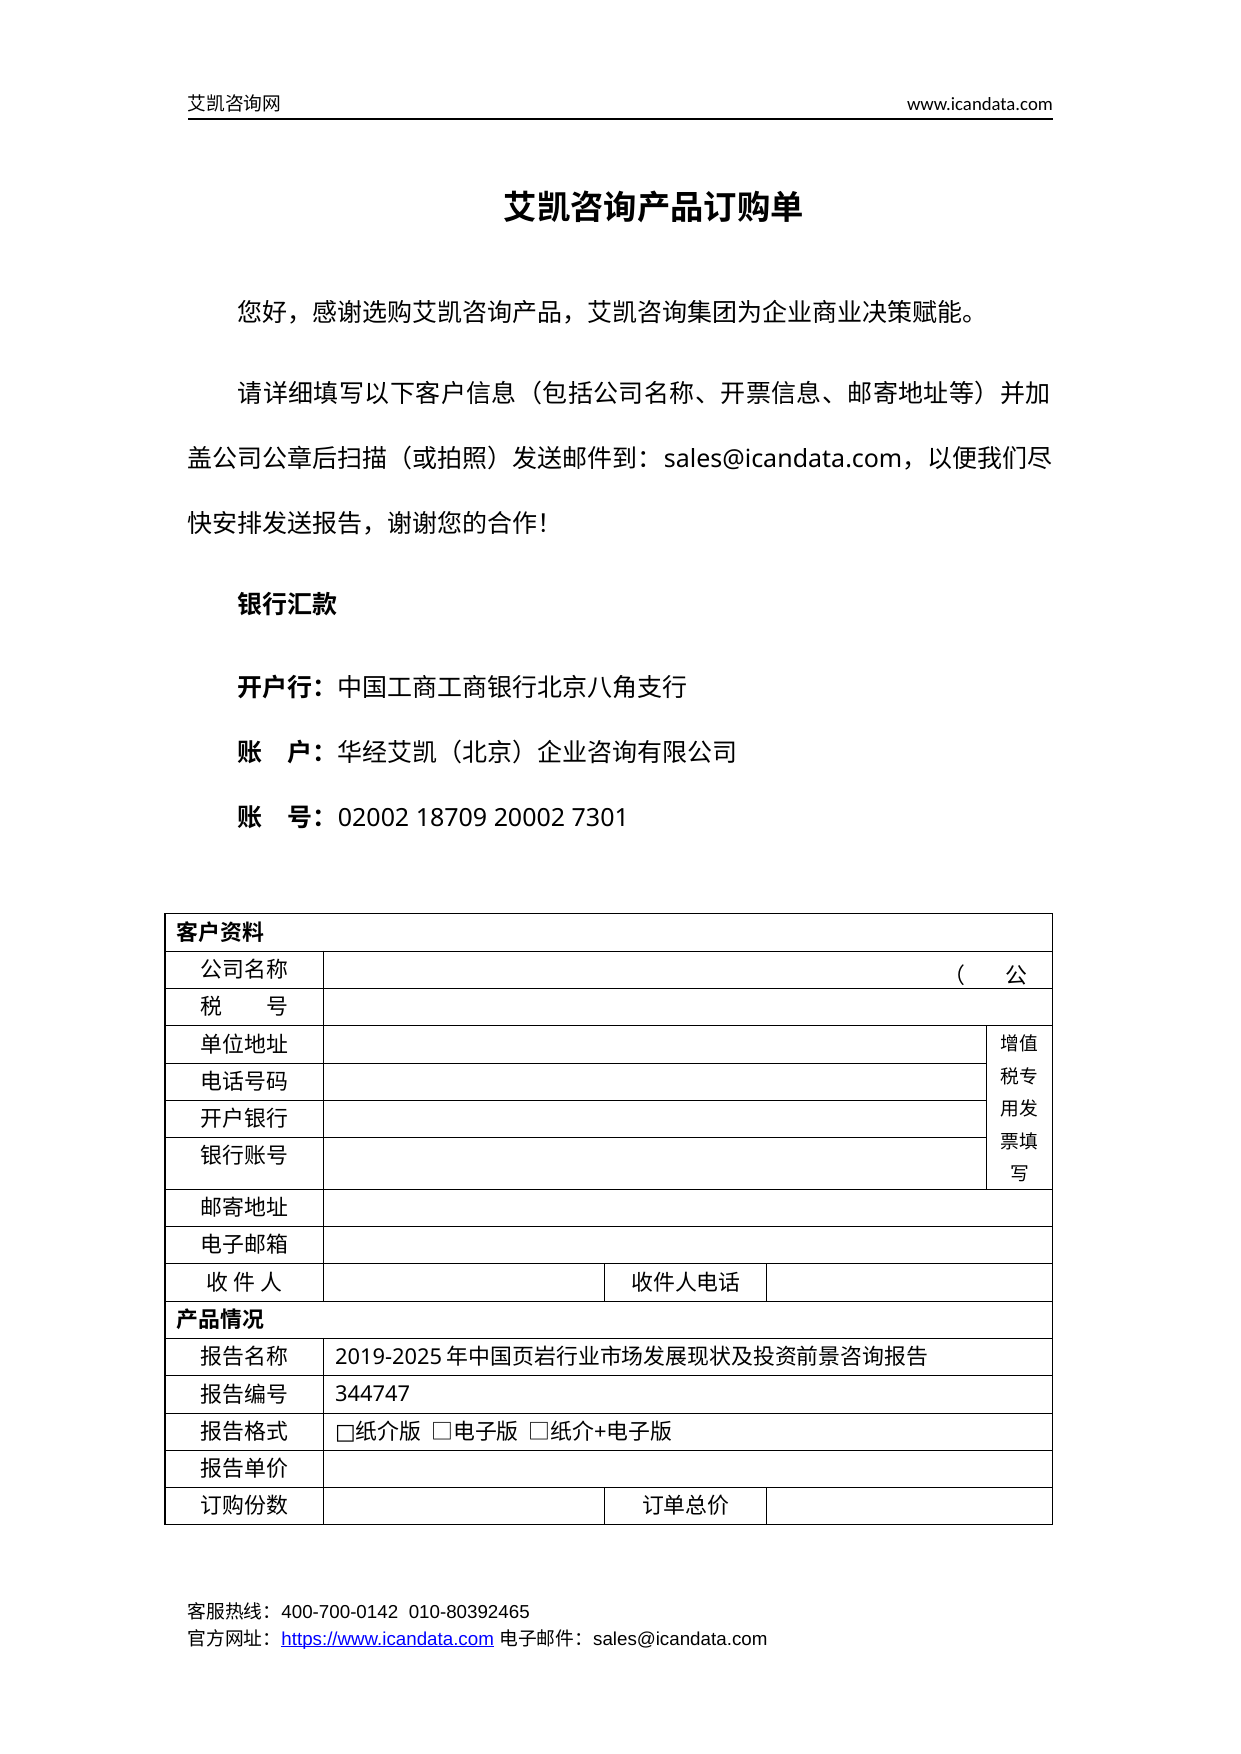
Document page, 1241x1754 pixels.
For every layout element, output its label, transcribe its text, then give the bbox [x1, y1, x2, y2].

table_cell [324, 1451, 1052, 1487]
table_cell [324, 1101, 986, 1137]
table_cell [324, 1064, 986, 1100]
table_cell 报告名称 [166, 1339, 323, 1375]
text 请详细填写以下客户信息（包括公司名称、开票信息、邮寄地址等）并加盖公司公章后扫描（或拍照）发送邮件到：sales@icandata.com，以便我们尽快安排发送报告，谢谢您的合作！ [187, 359, 1053, 554]
table_cell [324, 1227, 1052, 1263]
table_cell □纸介版 □电子版 □纸介+电子版 [324, 1414, 1052, 1450]
table_cell 订单总价 [605, 1488, 766, 1524]
table_cell 收 件 人 [166, 1264, 323, 1301]
table_cell 邮寄地址 [166, 1190, 323, 1226]
table_cell [324, 1190, 1052, 1226]
table_cell 2019-2025年中国页岩行业市场发展现状及投资前景咨询报告 [324, 1339, 1052, 1375]
table_cell 开户银行 [166, 1101, 323, 1137]
table_cell [767, 1488, 1052, 1524]
text 银行汇款 [187, 570, 1053, 635]
table_cell 收件人电话 [605, 1264, 766, 1301]
table_cell 税 号 [166, 989, 323, 1025]
table_cell 银行账号 [166, 1138, 323, 1189]
table_cell 电子邮箱 [166, 1227, 323, 1263]
table_cell 公司名称 [166, 952, 323, 988]
table_cell 报告格式 [166, 1414, 323, 1450]
table_cell 报告单价 [166, 1451, 323, 1487]
table_cell 产品情况 [166, 1302, 1052, 1338]
text 账 户：华经艾凯（北京）企业咨询有限公司 [187, 718, 1053, 783]
table_cell 增值税专用发票填写 [987, 1026, 1052, 1189]
table_cell [324, 1138, 986, 1189]
table_cell [324, 952, 1052, 988]
table_cell 报告编号 [166, 1376, 323, 1412]
text 艾凯咨询产品订购单 [187, 172, 1053, 237]
table_cell 344747 [324, 1376, 1052, 1412]
table_cell [324, 1488, 604, 1524]
table_cell 电话号码 [166, 1064, 323, 1100]
text 您好，感谢选购艾凯咨询产品，艾凯咨询集团为企业商业决策赋能。 [187, 278, 1053, 343]
table_cell [324, 1264, 604, 1301]
table_cell [324, 989, 1052, 1025]
table_cell [767, 1264, 1052, 1301]
table_cell 单位地址 [166, 1026, 323, 1062]
table_cell [324, 1026, 986, 1062]
text 账 号：02002 18709 20002 7301 [187, 783, 1053, 848]
table_header 客户资料 [166, 914, 1052, 951]
text 开户行：中国工商工商银行北京八角支行 [187, 653, 1053, 718]
table_cell 订购份数 [166, 1488, 323, 1524]
